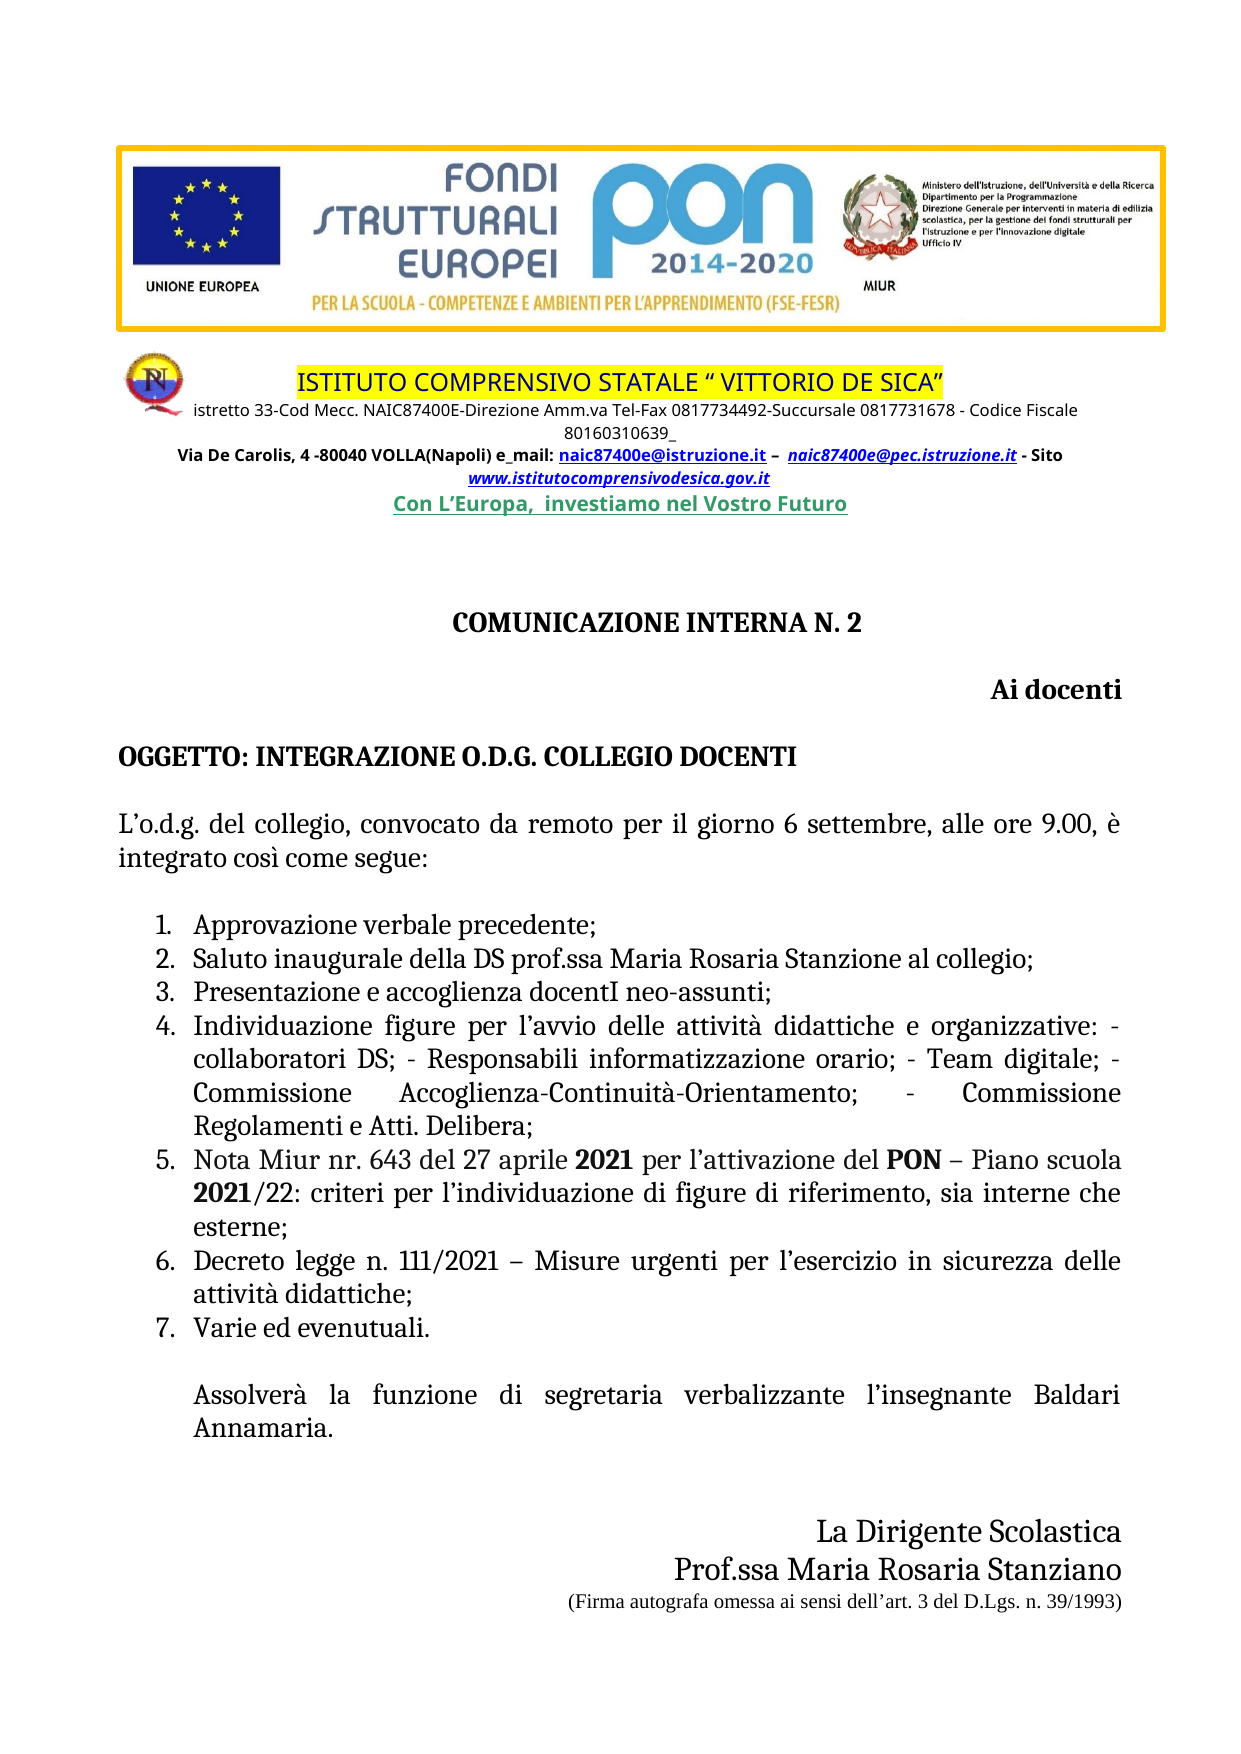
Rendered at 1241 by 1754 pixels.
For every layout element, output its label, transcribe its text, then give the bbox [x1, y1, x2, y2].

text Prof.ssa Maria Rosaria Stanziano [118, 1550, 1122, 1589]
text COMUNICAZIONE INTERNA N. 2 [118, 606, 1122, 640]
text La Dirigente Scolastica [118, 1512, 1122, 1550]
list Presentazione e accoglienza docentI neo-assunti; [156, 975, 1122, 1009]
text OGGETTO: INTEGRAZIONE O.D.G. COLLEGIO DOCENTI [118, 741, 1122, 774]
list Assolverà la funzione di segretaria verbalizzante l’insegnante Baldari Annamaria. [193, 1378, 1122, 1445]
text L’o.d.g. del collegio, convocato da remoto per il giorno 6 settembre, alle ore 9.00, è integrato così come segue: [118, 808, 1122, 875]
list Varie ed evenutuali. [156, 1311, 1122, 1344]
picture [122, 151, 1160, 326]
subtitle ISTITUTO COMPRENSIVO STATALE “ VITTORIO DE SICA” [194, 364, 1122, 399]
list Decreto legge n. 111/2021 – Misure urgenti per l’esercizio in sicurezza delle attività didattiche; [156, 1244, 1122, 1311]
list Individuazione figure per l’avvio delle attività didattiche e organizzative: - collaboratori DS; - Responsabili informatizzazione orario; - Team digitale; - Commissione Accoglienza-Continuità-Orientamento; - Commissione Regolamenti e Atti. Delibera; [156, 1009, 1122, 1143]
subtitle Distretto 33-Cod Mecc. NAIC87400E-Direzione Amm.va Tel-Fax 0817734492-Succursale 0817731678 - Codice Fiscale 80160310639_ [118, 399, 1122, 444]
subtitle Via De Carolis, 4 -80040 VOLLA(Napoli) e_mail: naic87400e@istruzione.it – naic87400e@pec.istruzione.it - Sito www.istitutocomprensivodesica.gov.it [118, 444, 1122, 489]
text (Firma autografa omessa ai sensi dell’art. 3 del D.Lgs. n. 39/1993) [118, 1589, 1122, 1613]
list Saluto inaugurale della DS prof.ssa Maria Rosaria Stanzione al collegio; [156, 942, 1122, 975]
text Con L’Europa, investiamo nel Vostro Futuro [118, 489, 1122, 518]
list Nota Miur nr. 643 del 27 aprile 2021 per l’attivazione del PON – Piano scuola 2021/22: criteri per l’individuazione di figure di riferimento, sia interne che esterne; [156, 1143, 1122, 1244]
list Approvazione verbale precedente; [156, 908, 1122, 942]
text Ai docenti [118, 673, 1122, 707]
